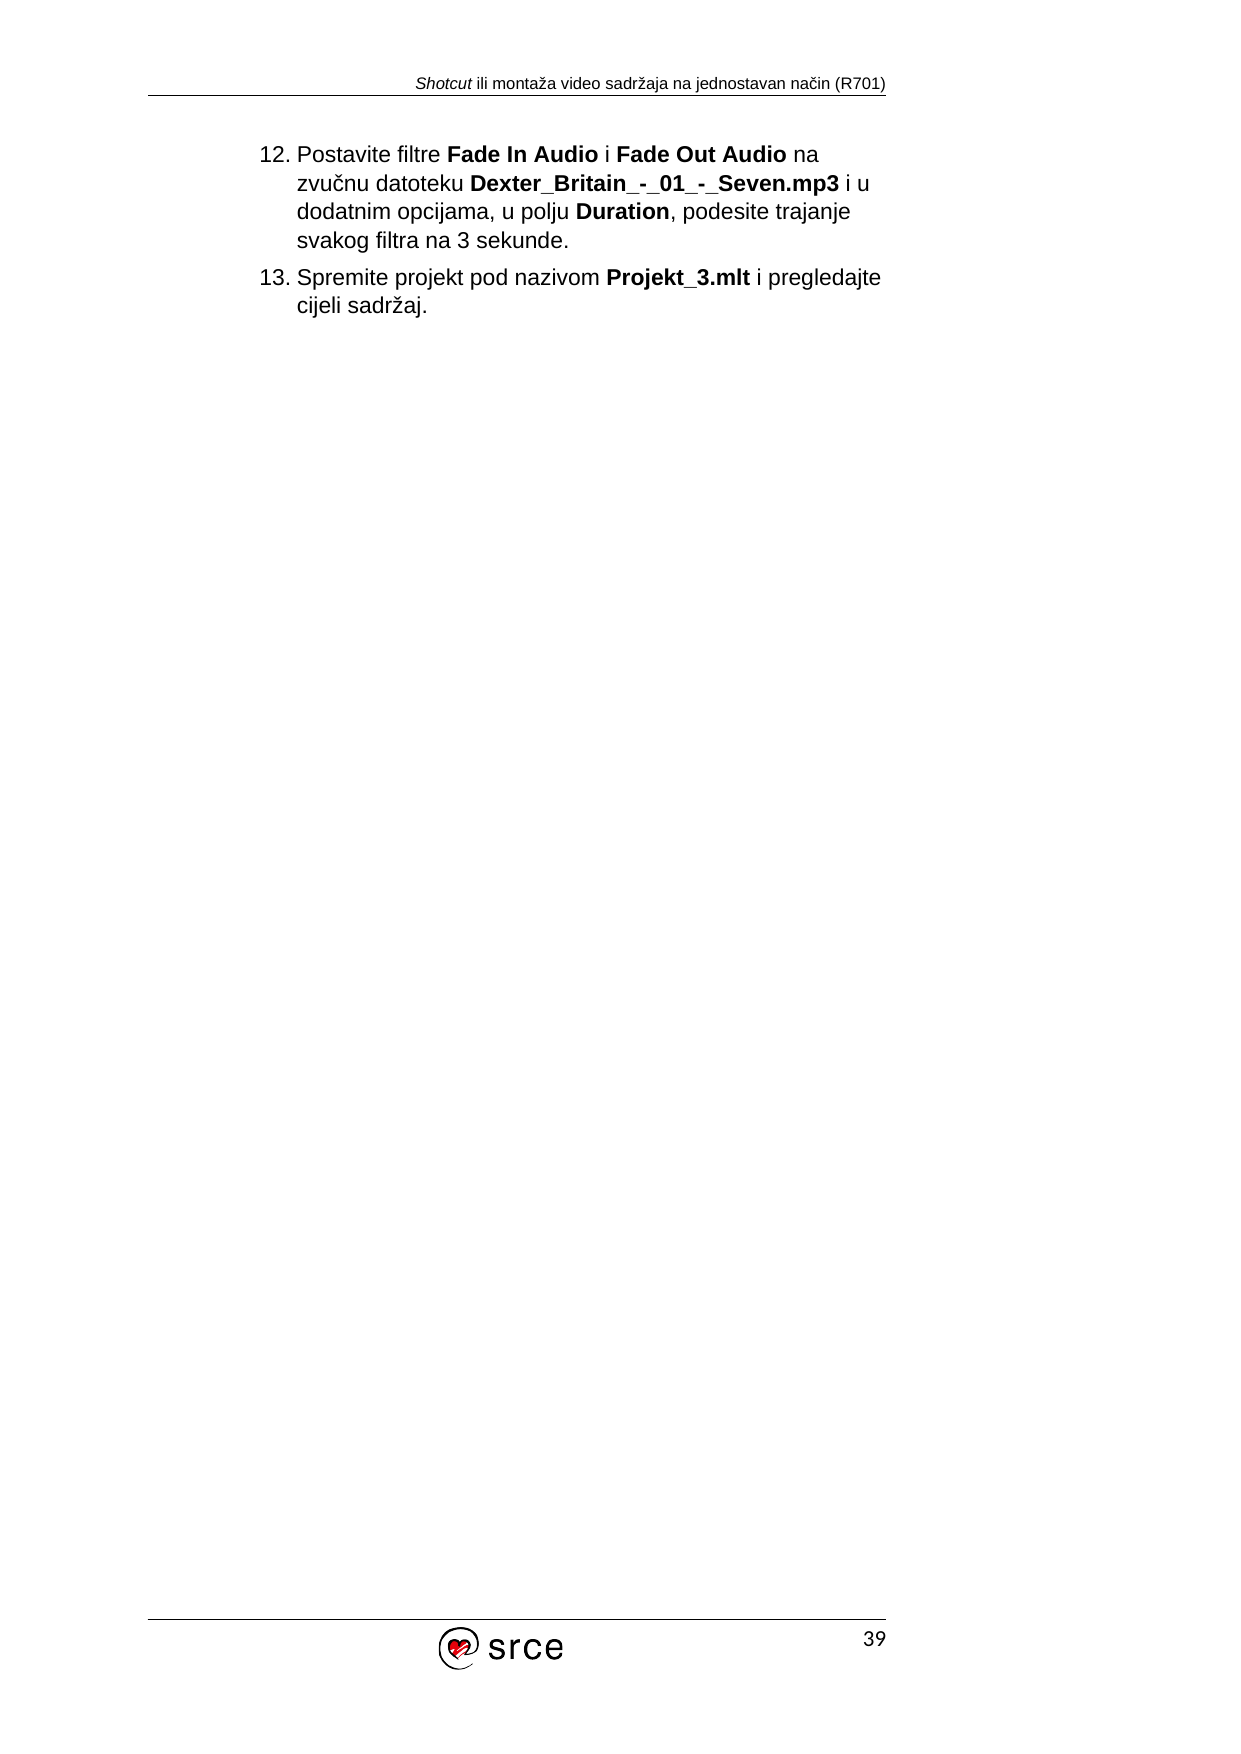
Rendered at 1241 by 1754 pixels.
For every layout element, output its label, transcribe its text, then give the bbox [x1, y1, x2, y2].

list Spremite projekt pod nazivom Projekt_3.mlt i pregledajte cijeli sadržaj. [259, 263, 886, 318]
picture [438, 1627, 563, 1670]
list Postavite filtre Fade In Audio i Fade Out Audio na zvučnu datoteku Dexter_Britain_-_01_-_Seven.mp3 i u dodatnim opcijama, u polju Duration, podesite trajanje svakog filtra na 3 sekunde. [259, 141, 886, 253]
